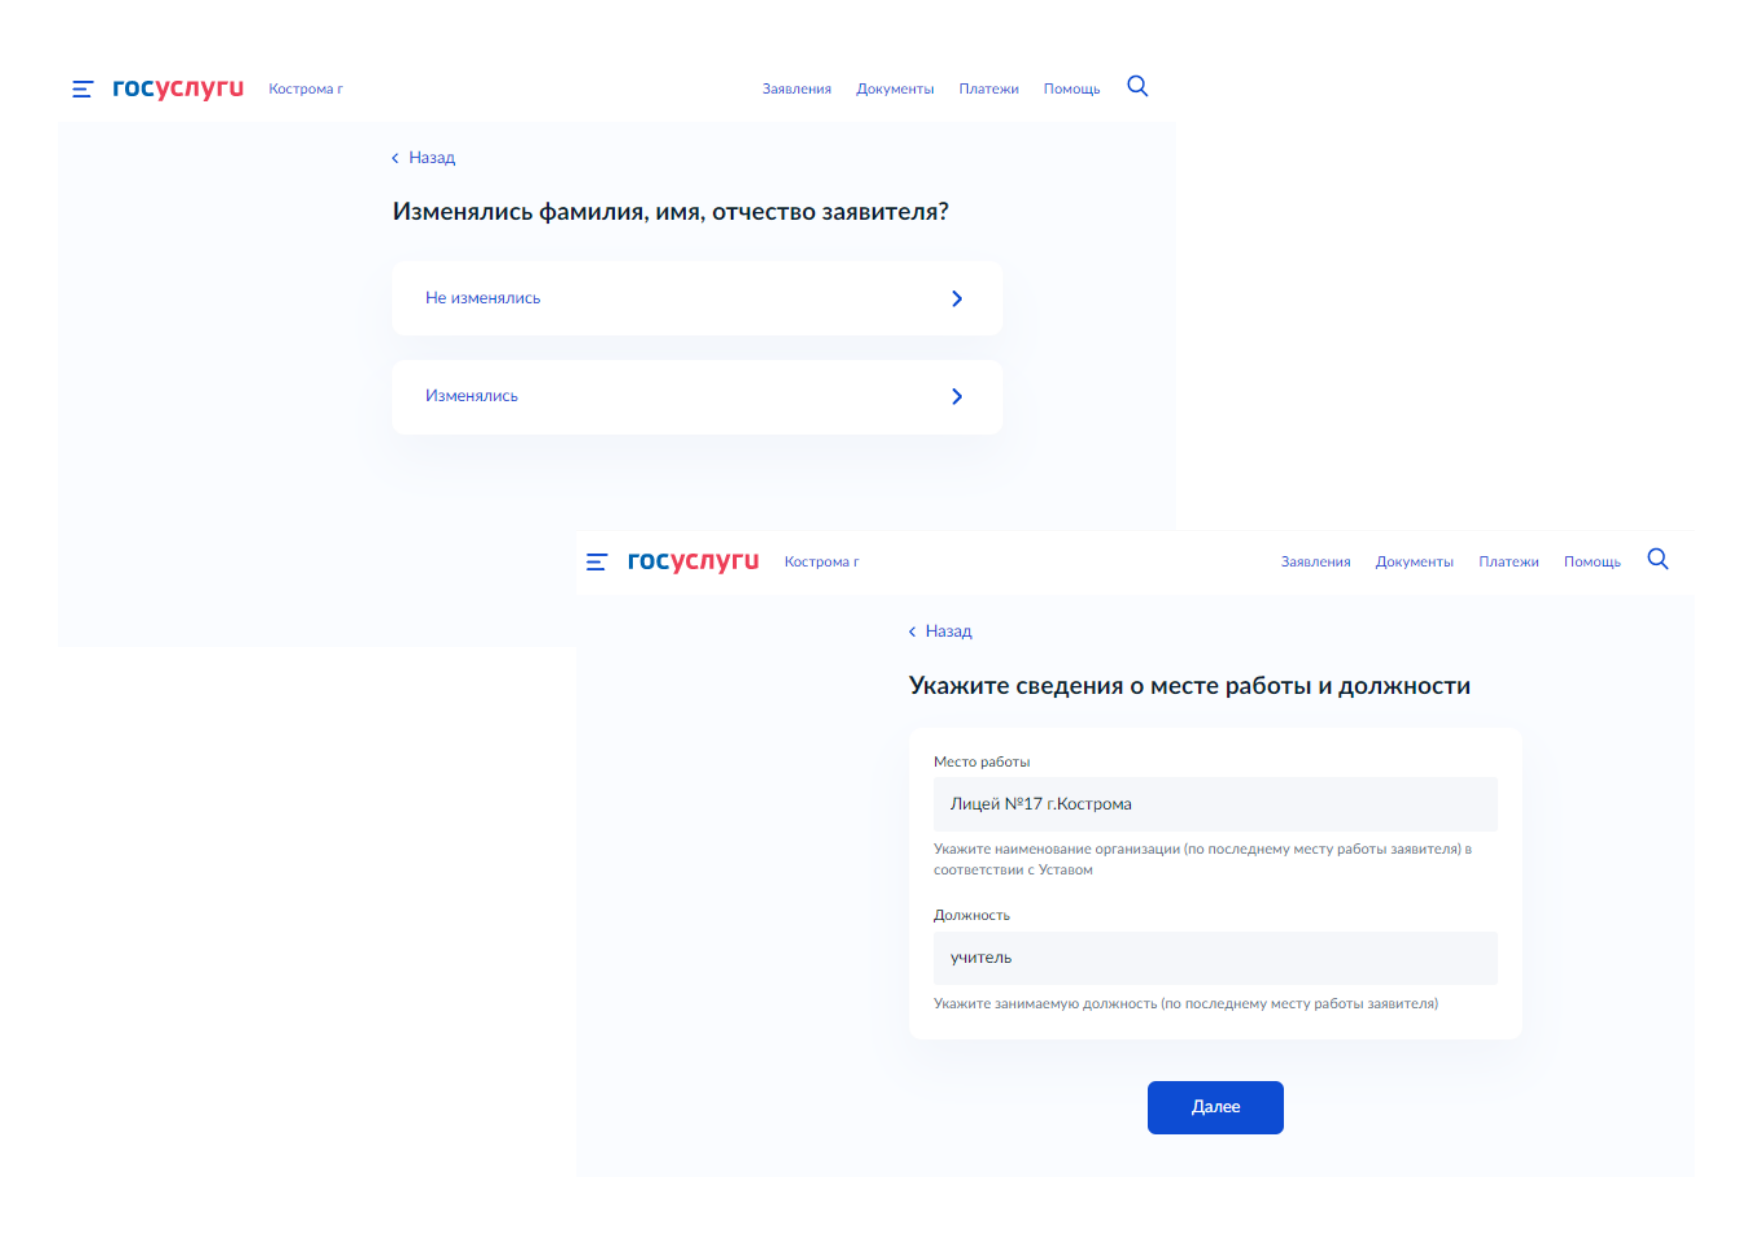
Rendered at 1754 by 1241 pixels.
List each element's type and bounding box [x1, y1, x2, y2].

picture [57, 59, 1695, 1177]
